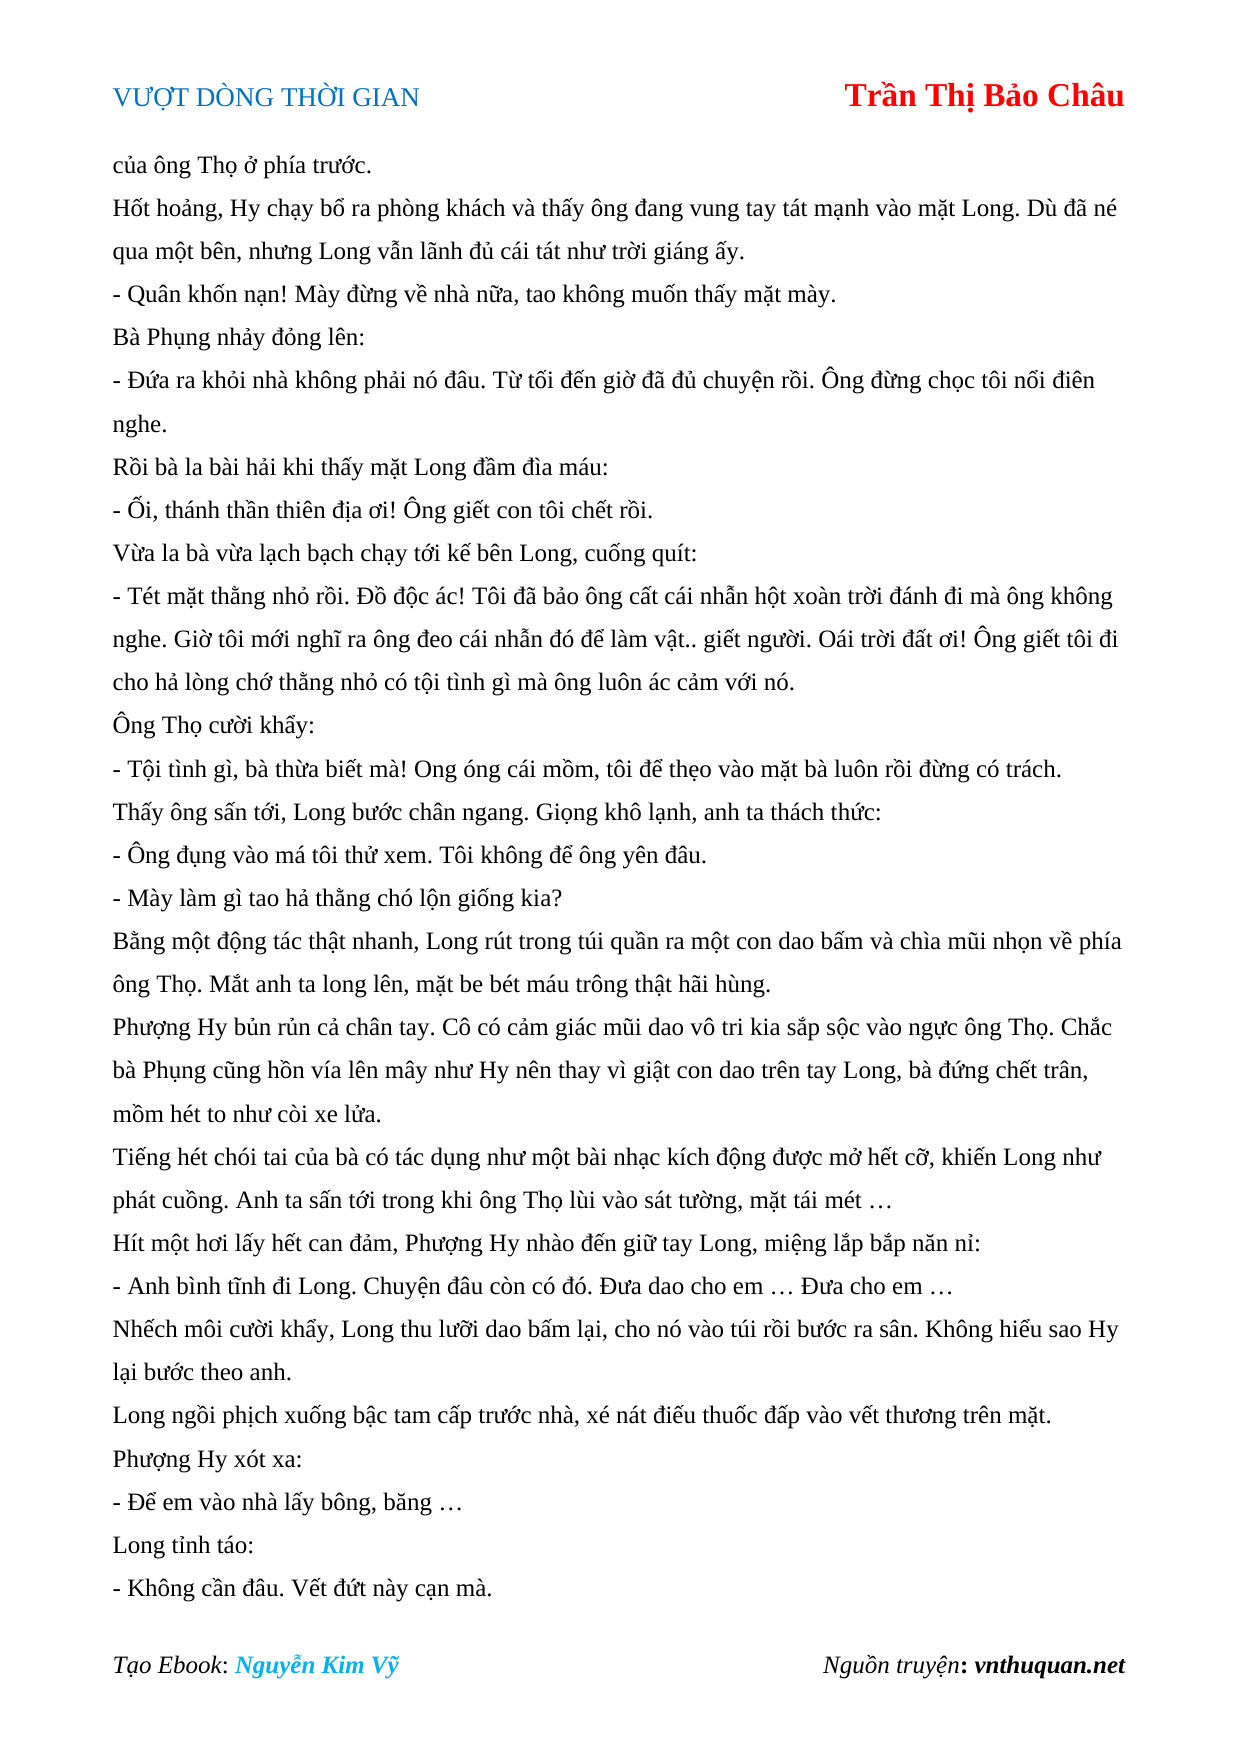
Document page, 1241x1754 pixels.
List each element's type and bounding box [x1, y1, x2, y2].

text [112, 150, 1128, 1602]
